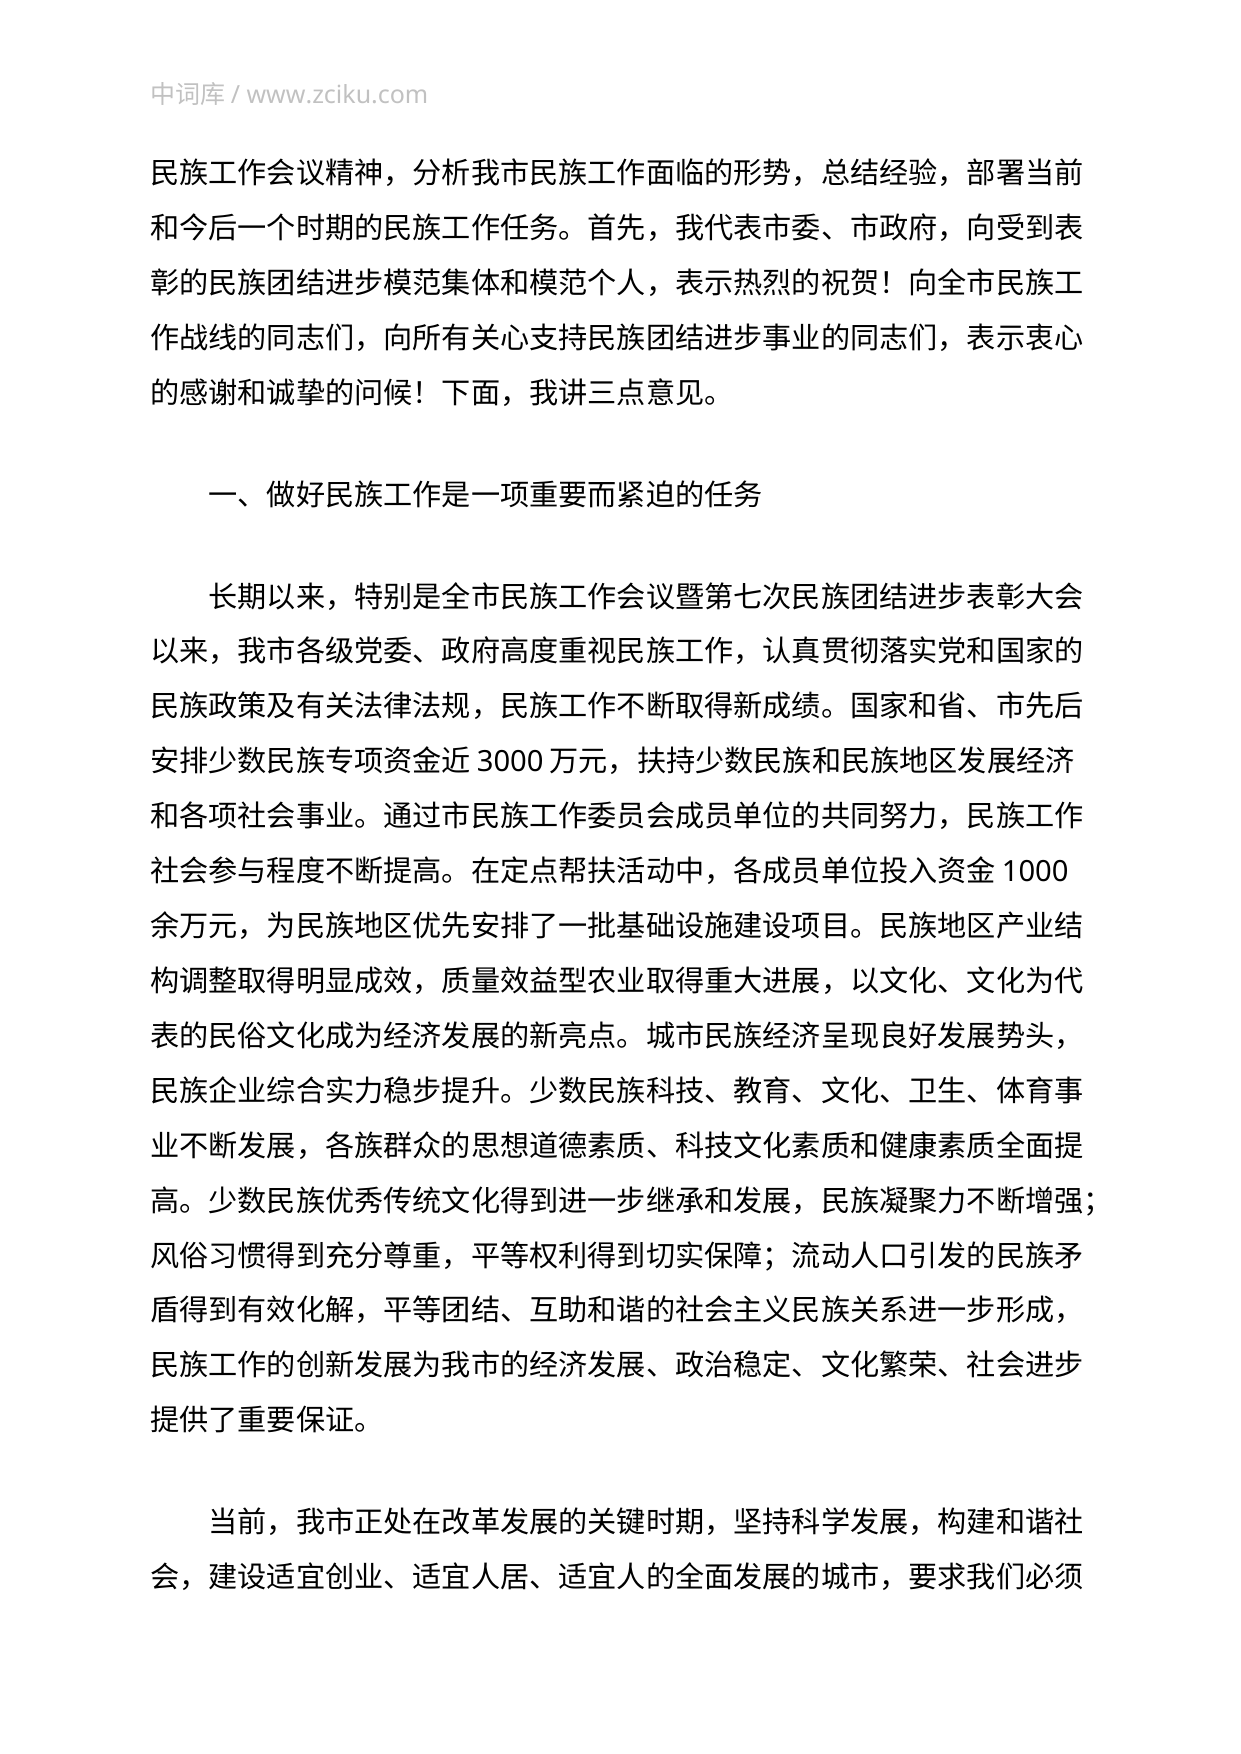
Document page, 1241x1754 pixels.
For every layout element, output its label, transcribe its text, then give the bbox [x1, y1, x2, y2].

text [150, 1498, 1090, 1596]
text 一、做好民族工作是一项重要而紧迫的任务 [150, 471, 1090, 514]
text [150, 150, 1090, 412]
text 长期以来，特别是全市民族工作会议暨第七次民族团结进步表彰大会以来，我市各级党委、政府高度重视民族工作，认真贯彻落实党和国家的民族政策及有关法律法规，民族工作不断取得新成绩。国家和省、市先后安排少数民族专项资金近3000万元，扶持少数民族和民族地区发展经济和各项社会事业。通过市民族工作委员会成员单位的共同努力，民族工作社会参与程度不断提高。在定点帮扶活动中，各成员单位投入资金1000余万元，为民族地区优先安排了一批基础设施建设项目。民族地区产业结构调整取得明显成效，质量效益型农业取得重大进展，以文化、文化为代表的民俗文化成为经济发展的新亮点。城市民族经济呈现良好发展势头，民族企业综合实力稳步提升。少数民族科技、教育、文化、卫生、体育事业不断发展，各族群众的思想道德素质、科技文化素质和健康素质全面提高。少数民族优秀传统文化得到进一步继承和发展，民族凝聚力不断增强；风俗习惯得到充分尊重，平等权利得到切实保障；流动人口引发的民族矛盾得到有效化解，平等团结、互助和谐的社会主义民族关系进一步形成，民族工作的创新发展为我市的经济发展、政治稳定、文化繁荣、社会进步提供了重要保证。 [150, 573, 1090, 1439]
